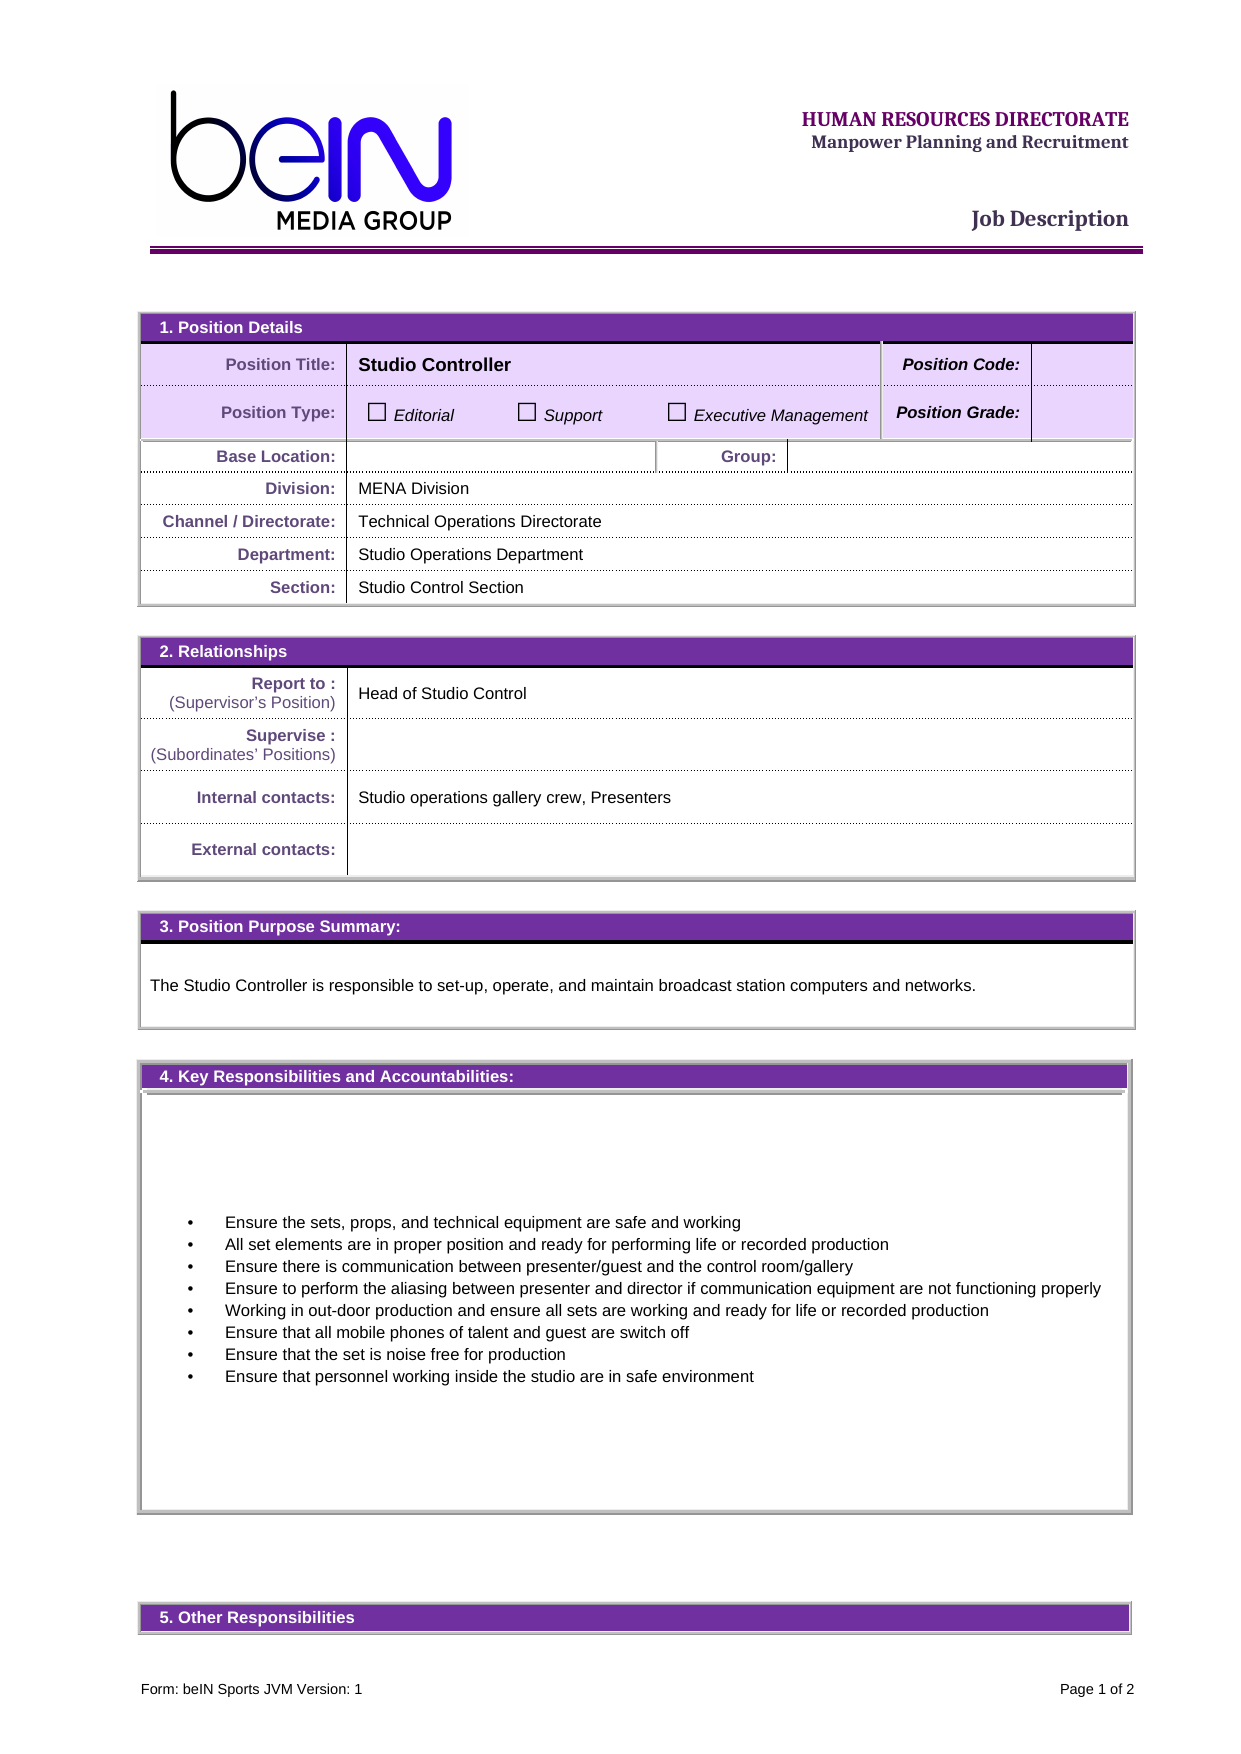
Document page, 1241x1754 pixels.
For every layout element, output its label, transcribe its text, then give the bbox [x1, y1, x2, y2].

table_cell Studio Operations Department [347, 537, 1133, 570]
table_header 4. Key Responsibilities and Accountabilities: [142, 1065, 1127, 1088]
table_cell Technical Operations Directorate [347, 504, 1133, 537]
table_cell [1032, 385, 1133, 438]
table_cell Division: [141, 471, 346, 504]
table_cell [788, 439, 1134, 471]
table_cell Studio Controller [347, 344, 880, 385]
table_cell Position Grade: [883, 385, 1031, 438]
picture [156, 84, 469, 237]
table_cell Position Title: [141, 344, 346, 385]
table_header 2. Relationships [141, 638, 1133, 665]
table_cell Supervise : (Subordinates’ Positions) [141, 718, 347, 770]
table_cell Section: [141, 570, 346, 603]
table_cell Group: [658, 442, 787, 471]
table_header 5. Other Responsibilities [141, 1605, 1129, 1631]
table_cell Position Code: [883, 344, 1031, 385]
table_cell Internal contacts: [141, 770, 347, 823]
table_cell Channel / Directorate: [141, 504, 346, 537]
table_cell [347, 442, 655, 471]
table_cell Studio operations gallery crew, Presenters [348, 770, 1133, 823]
table_cell [348, 823, 1133, 875]
table_cell Studio Control Section [347, 570, 1133, 603]
table_cell Department: [141, 537, 346, 570]
table_header 1. Position Details [141, 314, 1133, 341]
table_cell External contacts: [141, 823, 347, 875]
table_cell Editorial Support Executive Management [347, 385, 880, 438]
table_cell [1032, 344, 1133, 385]
table_cell • Ensure the sets, props, and technical equipment are safe and working • All set elements are in proper position and ready for performing life or recorded production • Ensure there is communication between presenter/guest and the control room/gallery • Ensure to perform the aliasing between presenter and director if communication equipment are not functioning properly • Working in out-door production and ensure all sets are working and ready for life or recorded production • Ensure that all mobile phones of talent and guest are switch off • Ensure that the set is noise free for production • Ensure that personnel working inside the studio are in safe environment [140, 1088, 1128, 1509]
table_header 3. Position Purpose Summary: [141, 914, 1133, 940]
table_cell Report to : (Supervisor’s Position) [141, 668, 347, 718]
table_cell Base Location: [141, 441, 346, 471]
table_cell Position Type: [141, 385, 346, 438]
table_cell Head of Studio Control [348, 668, 1133, 718]
table_cell The Studio Controller is responsible to set-up, operate, and maintain broadcast station computers and networks. [141, 944, 1133, 1026]
table_cell [348, 718, 1133, 770]
table_cell MENA Division [347, 471, 1133, 504]
